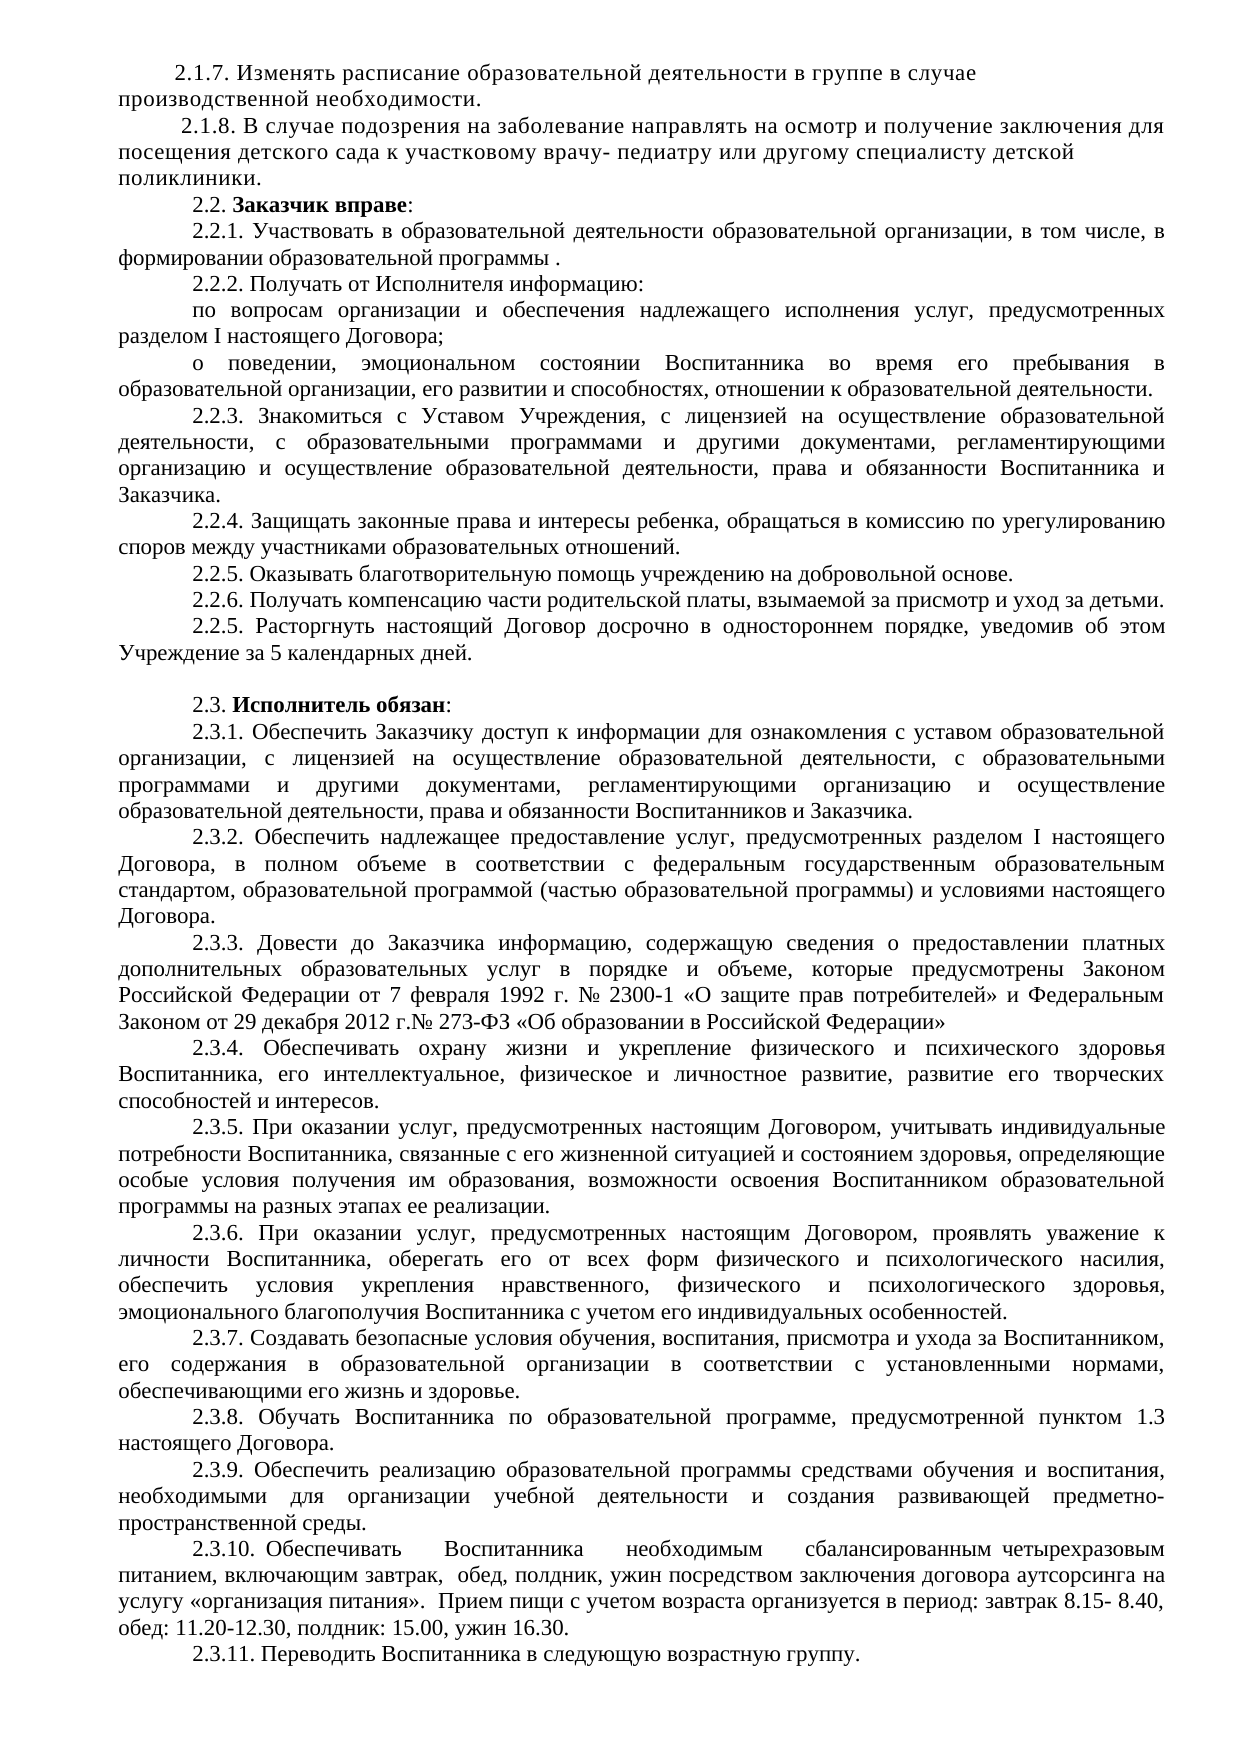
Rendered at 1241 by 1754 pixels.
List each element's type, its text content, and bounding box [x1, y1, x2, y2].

text 2.3.3. Довести до Заказчика информацию, содержащую сведения о предоставлении платных дополнительных образовательных услуг в порядке и объеме, которые предусмотрены Законом Российской Федерации от 7 февраля 1992 г. № 2300-1 «О защите прав потребителей» и Федеральным Законом от 29 декабря 2012 г.№ 273-ФЗ «Об образовании в Российской Федерации» [118, 929, 1167, 1034]
text 2.3.5. При оказании услуг, предусмотренных настоящим Договором, учитывать индивидуальные потребности Воспитанника, связанные с его жизненной ситуацией и состоянием здоровья, определяющие особые условия получения им образования, возможности освоения Воспитанником образовательной программы на разных этапах ее реализации. [118, 1113, 1167, 1219]
text по вопросам организации и обеспечения надлежащего исполнения услуг, предусмотренных разделом I настоящего Договора; [118, 296, 1167, 349]
text 2.3.1. Обеспечить Заказчику доступ к информации для ознакомления с уставом образовательной организации, с лицензией на осуществление образовательной деятельности, с образовательными программами и другими документами, регламентирующими организацию и осуществление образовательной деятельности, права и обязанности Воспитанников и Заказчика. [118, 718, 1167, 823]
text 2.3.4. Обеспечивать охрану жизни и укрепление физического и психического здоровья Воспитанника, его интеллектуальное, физическое и личностное развитие, развитие его творческих способностей и интересов. [118, 1034, 1167, 1113]
text 2.3.7. Создавать безопасные условия обучения, воспитания, присмотра и ухода за Воспитанником, его содержания в образовательной организации в соответствии с установленными нормами, обеспечивающими его жизнь и здоровье. [118, 1324, 1167, 1403]
text 2.1.8. В случае подозрения на заболевание направлять на осмотр и получение заключения для посещения детского сада к участковому врачу- педиатру или другому специалисту детской поликлиники. [118, 112, 1167, 191]
text 2.3.8. Обучать Воспитанника по образовательной программе, предусмотренной пунктом 1.3 настоящего Договора. [118, 1403, 1167, 1456]
text 2.3.2. Обеспечить надлежащее предоставление услуг, предусмотренных разделом I настоящего Договора, в полном объеме в соответствии с федеральным государственным образовательным стандартом, образовательной программой (частью образовательной программы) и условиями настоящего Договора. [118, 823, 1167, 929]
text 2.2.3. Знакомиться с Уставом Учреждения, с лицензией на осуществление образовательной деятельности, с образовательными программами и другими документами, регламентирующими организацию и осуществление образовательной деятельности, права и обязанности Воспитанника и Заказчика. [118, 402, 1167, 507]
text 2.1.7. Изменять расписание образовательной деятельности в группе в случае производственной необходимости. [118, 59, 1167, 112]
text 2.2.2. Получать от Исполнителя информацию: [118, 270, 1167, 296]
text 2.2.5. Расторгнуть настоящий Договор досрочно в одностороннем порядке, уведомив об этом Учреждение за 5 календарных дней. [118, 612, 1167, 665]
text 2.3.6. При оказании услуг, предусмотренных настоящим Договором, проявлять уважение к личности Воспитанника, оберегать его от всех форм физического и психологического насилия, обеспечить условия укрепления нравственного, физического и психологического здоровья, эмоционального благополучия Воспитанника с учетом его индивидуальных особенностей. [118, 1219, 1167, 1324]
text 2.2.4. Защищать законные права и интересы ребенка, обращаться в комиссию по урегулированию споров между участниками образовательных отношений. [118, 507, 1167, 560]
text 2.3.10. Обеспечивать Воспитанника необходимым сбалансированным четырехразовым питанием, включающим завтрак, обед, полдник, ужин посредством заключения договора аутсорсинга на услугу «организация питания». Прием пищи с учетом возраста организуется в период: завтрак 8.15- 8.40, обед: 11.20-12.30, полдник: 15.00, ужин 16.30. [118, 1535, 1167, 1640]
text 2.2.5. Оказывать благотворительную помощь учреждению на добровольной основе. [118, 560, 1167, 586]
text 2.3. Исполнитель обязан: [118, 692, 1167, 718]
text 2.3.11. Переводить Воспитанника в следующую возрастную группу. [118, 1640, 1167, 1667]
text 2.3.9. Обеспечить реализацию образовательной программы средствами обучения и воспитания, необходимыми для организации учебной деятельности и создания развивающей предметно-пространственной среды. [118, 1456, 1167, 1535]
text 2.2.1. Участвовать в образовательной деятельности образовательной организации, в том числе, в формировании образовательной программы . [118, 217, 1167, 270]
text 2.2.6. Получать компенсацию части родительской платы, взымаемой за присмотр и уход за детьми. [118, 586, 1167, 612]
text о поведении, эмоциональном состоянии Воспитанника во время его пребывания в образовательной организации, его развитии и способностях, отношении к образовательной деятельности. [118, 349, 1167, 402]
text 2.2. Заказчик вправе: [118, 191, 1167, 217]
